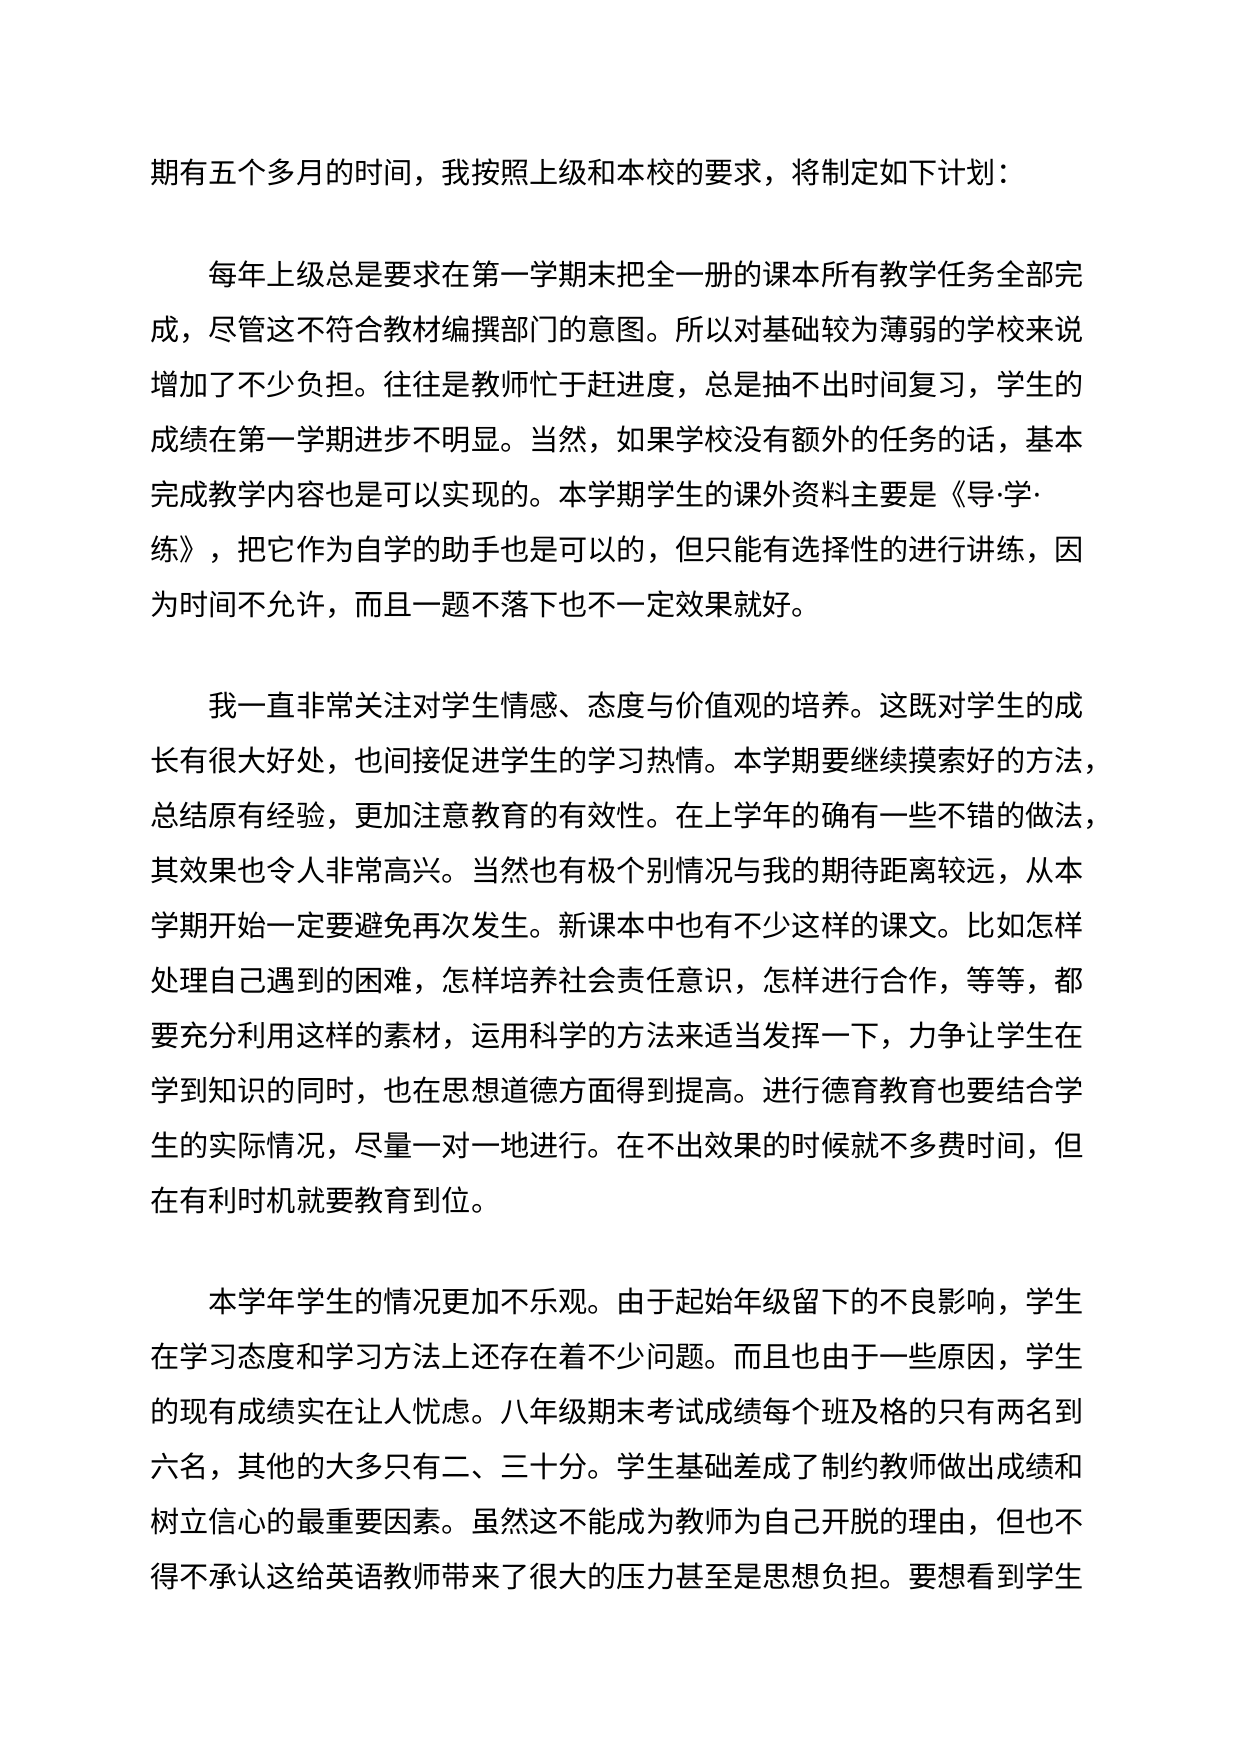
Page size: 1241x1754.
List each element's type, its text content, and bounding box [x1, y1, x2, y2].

text 我一直非常关注对学生情感、态度与价值观的培养。这既对学生的成长有很大好处，也间接促进学生的学习热情。本学期要继续摸索好的方法，总结原有经验，更加注意教育的有效性。在上学年的确有一些不错的做法，其效果也令人非常高兴。当然也有极个别情况与我的期待距离较远，从本学期开始一定要避免再次发生。新课本中也有不少这样的课文。比如怎样处理自己遇到的困难，怎样培养社会责任意识，怎样进行合作，等等，都要充分利用这样的素材，运用科学的方法来适当发挥一下，力争让学生在学到知识的同时，也在思想道德方面得到提高。进行德育教育也要结合学生的实际情况，尽量一对一地进行。在不出效果的时候就不多费时间，但在有利时机就要教育到位。 [150, 683, 1090, 1219]
text 每年上级总是要求在第一学期末把全一册的课本所有教学任务全部完成，尽管这不符合教材编撰部门的意图。所以对基础较为薄弱的学校来说增加了不少负担。往往是教师忙于赶进度，总是抽不出时间复习，学生的成绩在第一学期进步不明显。当然，如果学校没有额外的任务的话，基本完成教学内容也是可以实现的。本学期学生的课外资料主要是《导·学·练》，把它作为自学的助手也是可以的，但只能有选择性的进行讲练，因为时间不允许，而且一题不落下也不一定效果就好。 [150, 252, 1090, 623]
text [150, 150, 1090, 192]
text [150, 1279, 1090, 1596]
